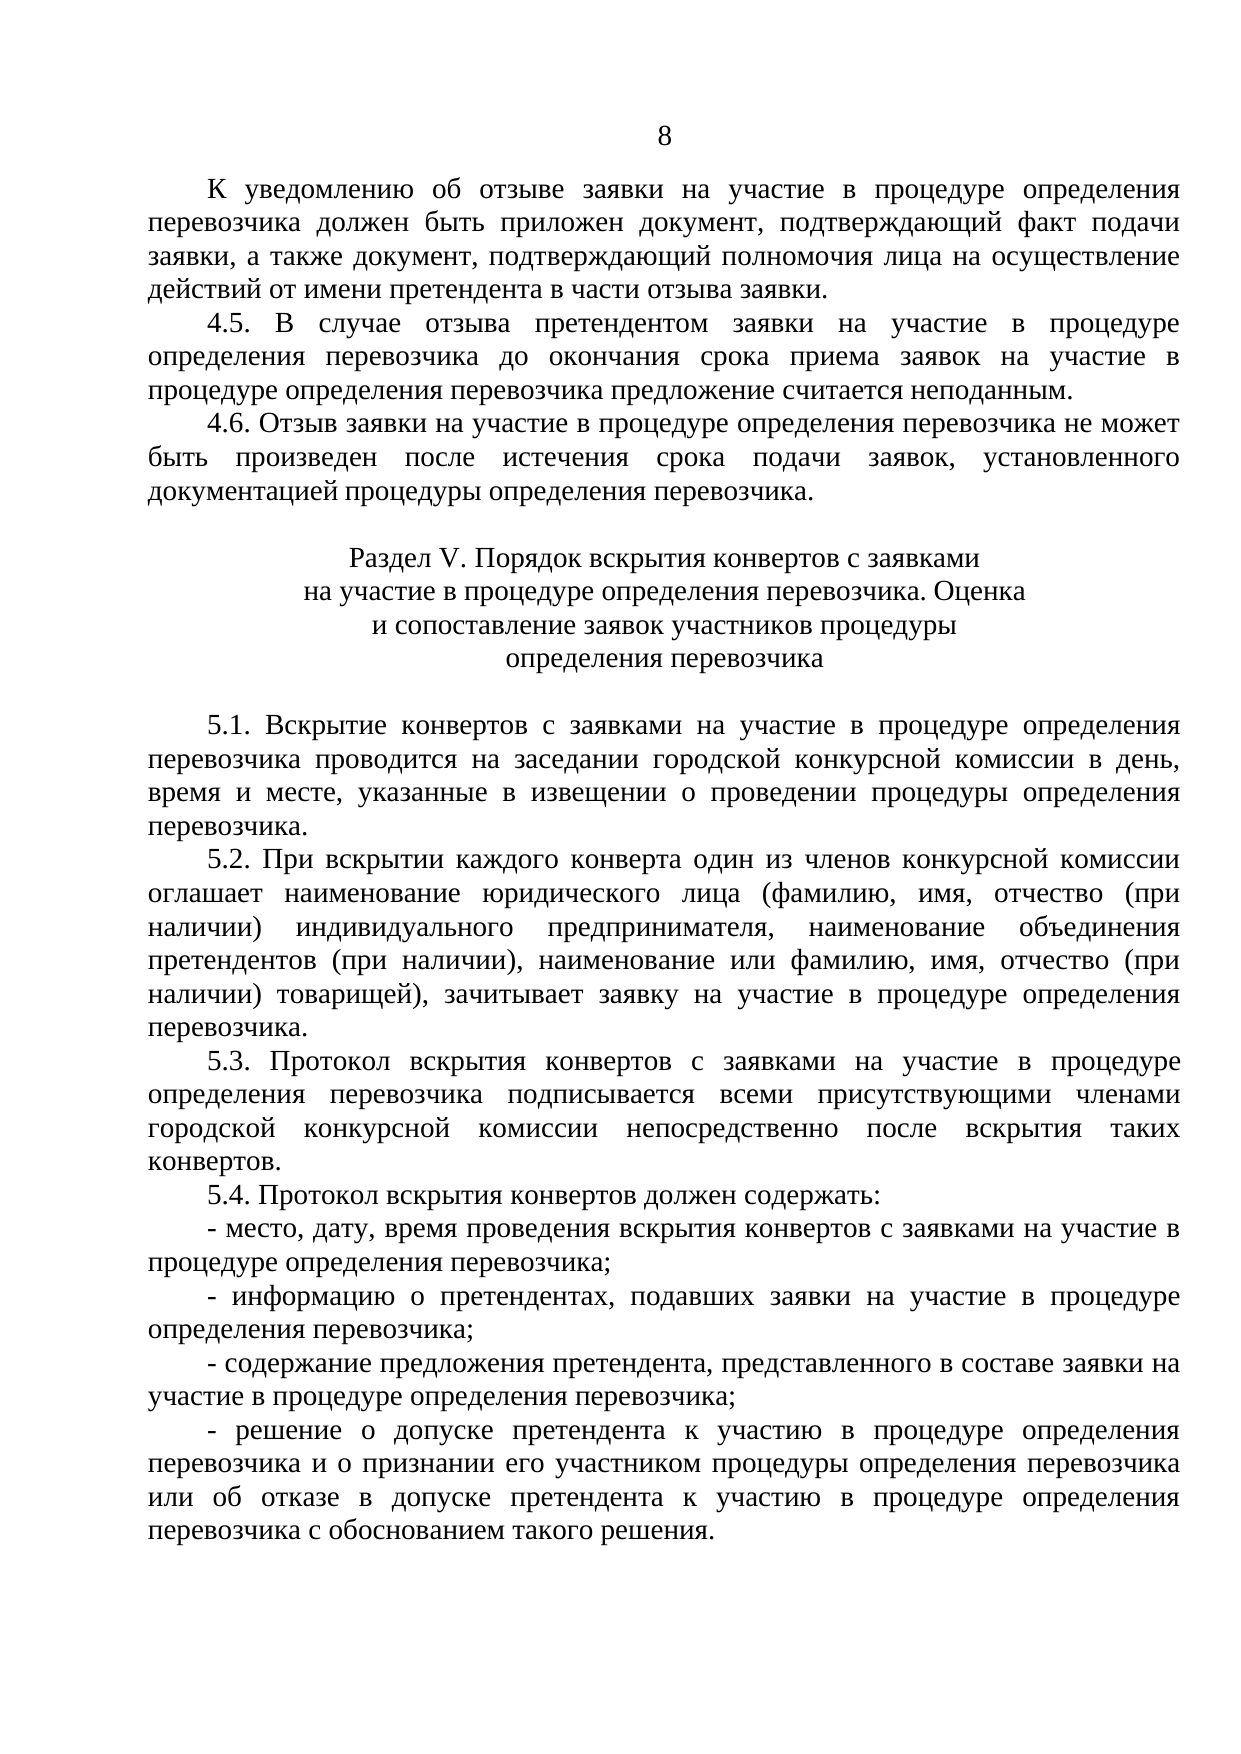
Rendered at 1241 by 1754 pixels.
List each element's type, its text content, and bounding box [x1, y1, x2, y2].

text 4.6. Отзыв заявки на участие в процедуре определения перевозчика не может быть произведен после истечения срока подачи заявок, установленного документацией процедуры определения перевозчика. [148, 406, 1181, 506]
text определения перевозчика [148, 640, 1181, 674]
text на участие в процедуре определения перевозчика. Оценка [148, 573, 1181, 607]
text - место, дату, время проведения вскрытия конвертов с заявками на участие в процедуре определения перевозчика; [148, 1211, 1181, 1278]
text - содержание предложения претендента, представленного в составе заявки на участие в процедуре определения перевозчика; [148, 1345, 1181, 1412]
text 5.3. Протокол вскрытия конвертов с заявками на участие в процедуре определения перевозчика подписывается всеми присутствующими членами городской конкурсной комиссии непосредственно после вскрытия таких конвертов. [148, 1043, 1181, 1177]
text 5.4. Протокол вскрытия конвертов должен содержать: [148, 1177, 1181, 1211]
text 8 [148, 118, 1181, 152]
text и сопоставление заявок участников процедуры [148, 607, 1181, 640]
text 4.5. В случае отзыва претендентом заявки на участие в процедуре определения перевозчика до окончания срока приема заявок на участие в процедуре определения перевозчика предложение считается неподанным. [148, 305, 1181, 406]
text - информацию о претендентах, подавших заявки на участие в процедуре определения перевозчика; [148, 1278, 1181, 1345]
text 5.2. При вскрытии каждого конверта один из членов конкурсной комиссии оглашает наименование юридического лица (фамилию, имя, отчество (при наличии) индивидуального предпринимателя, наименование объединения претендентов (при наличии), наименование или фамилию, имя, отчество (при наличии) товарищей), зачитывает заявку на участие в процедуре определения перевозчика. [148, 842, 1181, 1043]
text - решение о допуске претендента к участию в процедуре определения перевозчика и о признании его участником процедуры определения перевозчика или об отказе в допуске претендента к участию в процедуре определения перевозчика с обоснованием такого решения. [148, 1412, 1181, 1546]
text Раздел V. Порядок вскрытия конвертов с заявками [148, 540, 1181, 573]
text К уведомлению об отзыве заявки на участие в процедуре определения перевозчика должен быть приложен документ, подтверждающий факт подачи заявки, а также документ, подтверждающий полномочия лица на осуществление действий от имени претендента в части отзыва заявки. [148, 171, 1181, 305]
text 5.1. Вскрытие конвертов с заявками на участие в процедуре определения перевозчика проводится на заседании городской конкурсной комиссии в день, время и месте, указанные в извещении о проведении процедуры определения перевозчика. [148, 707, 1181, 842]
